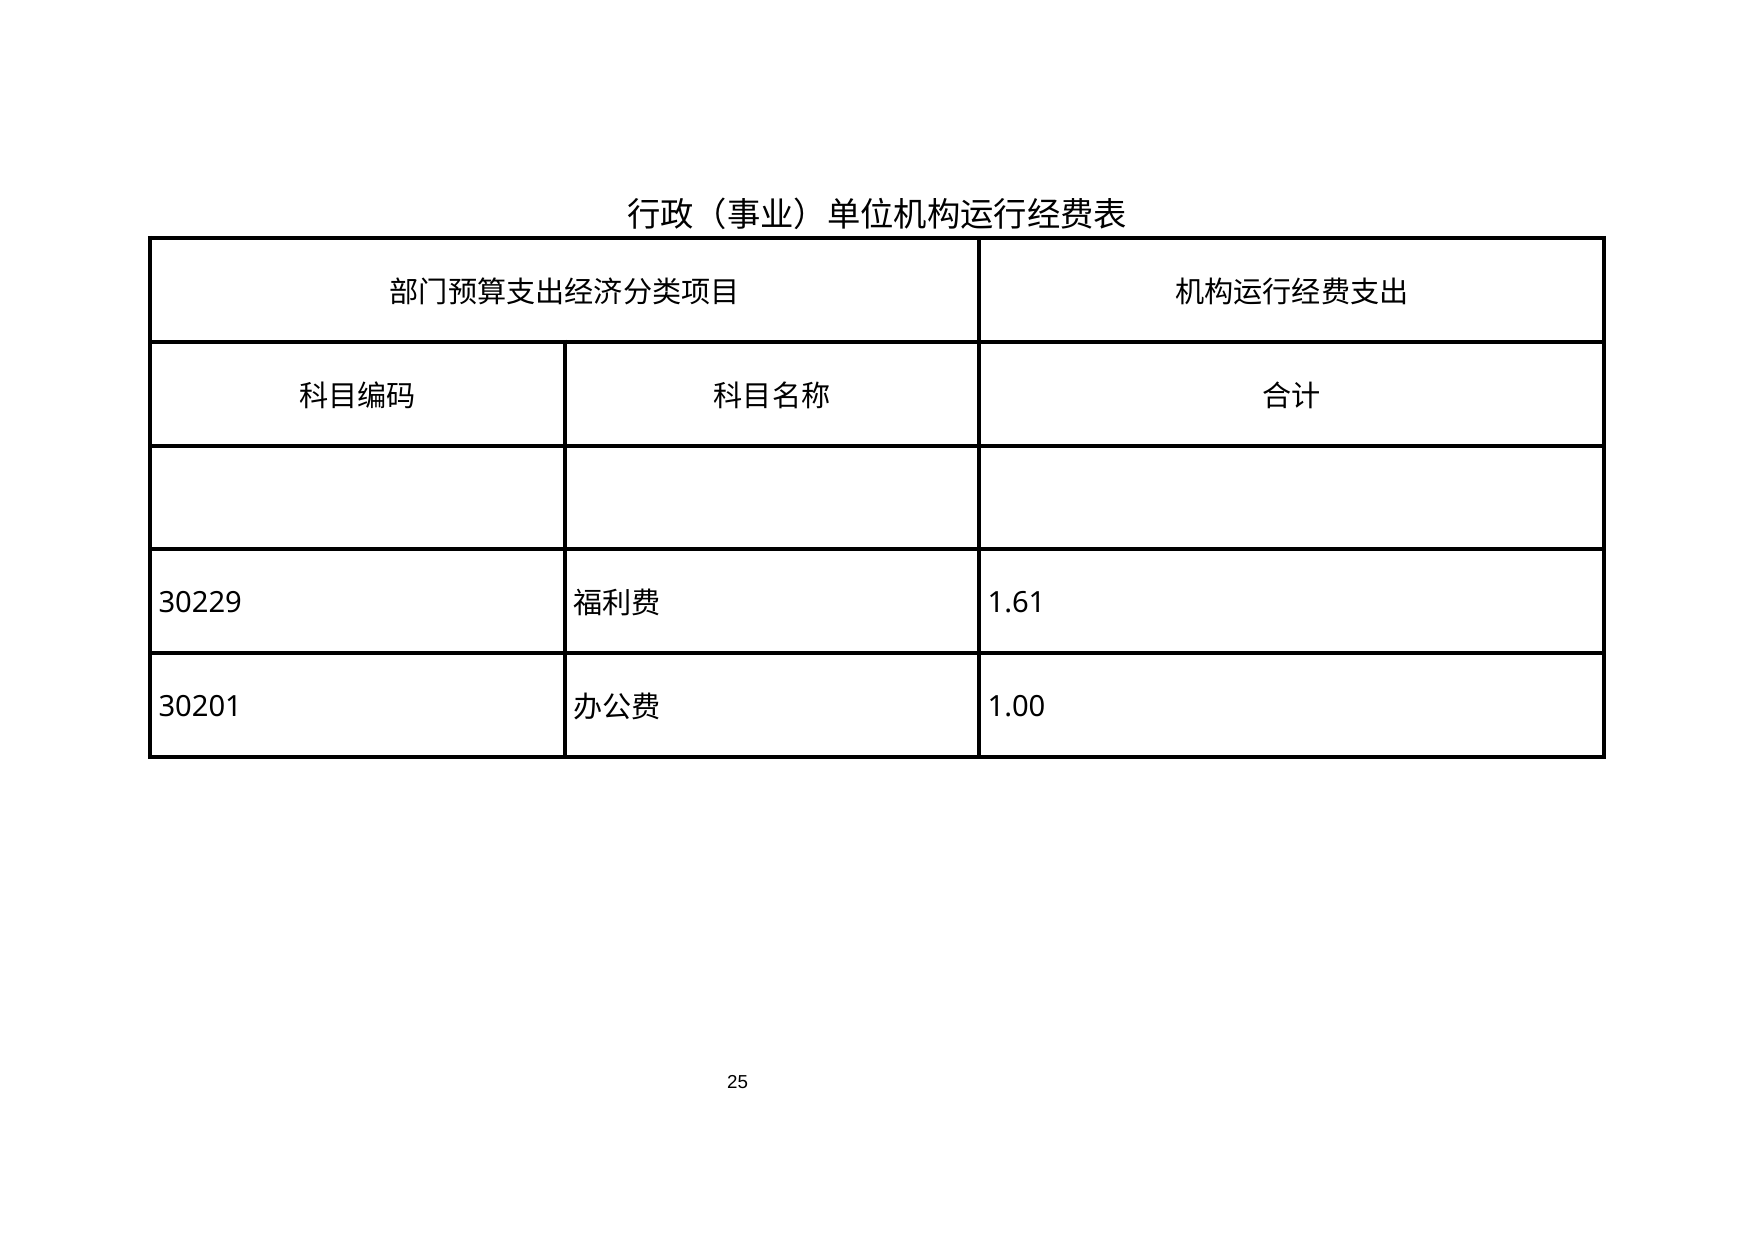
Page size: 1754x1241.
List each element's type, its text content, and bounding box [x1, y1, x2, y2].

table_header 机构运行经费支出 [981, 240, 1602, 339]
table_cell 办公费 [567, 655, 977, 755]
table_cell 合计 [981, 344, 1602, 443]
table_header 部门预算支出经济分类项目 [152, 240, 977, 339]
table_cell 1.61 [981, 551, 1602, 651]
table_cell [981, 448, 1602, 547]
table_cell 科目名称 [567, 344, 977, 443]
table_cell [152, 448, 563, 547]
table_cell 科目编码 [152, 344, 563, 443]
table_cell 30201 [152, 655, 563, 755]
table_cell [567, 448, 977, 547]
text 行政（事业）单位机构运行经费表 [150, 187, 1604, 236]
table_cell 1.00 [981, 655, 1602, 755]
table_cell 30229 [152, 551, 563, 651]
table_cell 福利费 [567, 551, 977, 651]
